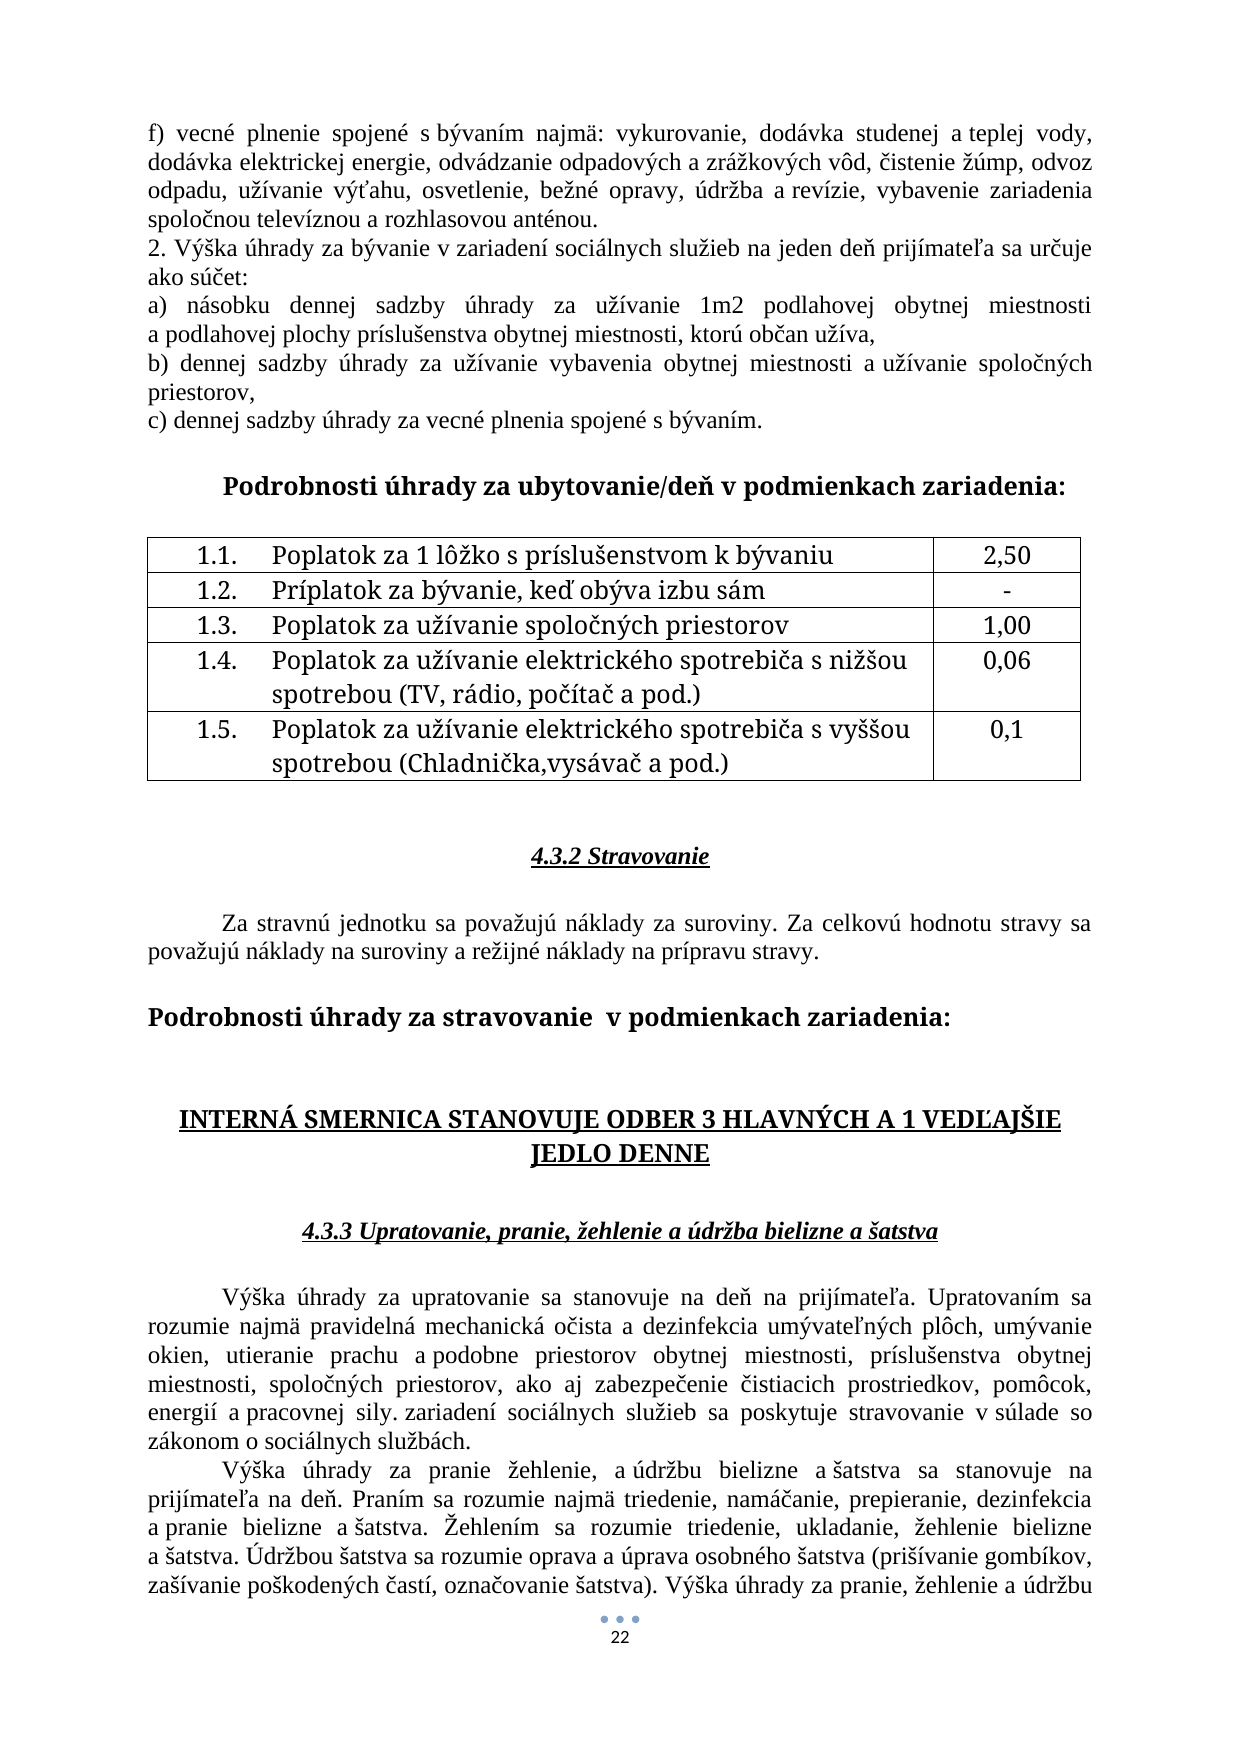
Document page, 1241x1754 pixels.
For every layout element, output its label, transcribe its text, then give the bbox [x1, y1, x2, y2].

text b) dennej sadzby úhrady za užívanie vybavenia obytnej miestnosti a užívanie spoločných priestorov, [148, 348, 1092, 406]
text f) vecné plnenie spojené s bývaním najmä: vykurovanie, dodávka studenej a teplej vody, dodávka elektrickej energie, odvádzanie odpadových a zrážkových vôd, čistenie žúmp, odvoz odpadu, užívanie výťahu, osvetlenie, bežné opravy, údržba a revízie, vybavenie zariadenia spoločnou televíznou a rozhlasovou anténou. [148, 118, 1092, 233]
text Interná Smernica stanovuje odber 3 hlavných a 1 vedľajšie jedlo denne [148, 1101, 1092, 1169]
text 4.3.2 Stravovanie [148, 841, 1092, 870]
table_cell Poplatok za užívanie elektrického spotrebiča s vyššou spotrebou (Chladnička,vysávač a pod.) [148, 712, 933, 780]
list Podrobnosti úhrady za ubytovanie/deň v podmienkach zariadenia: [223, 468, 1092, 502]
table_cell 0,1 [934, 712, 1080, 780]
text Podrobnosti úhrady za stravovanie v podmienkach zariadenia: [148, 999, 1092, 1033]
text 4.3.3 Upratovanie, pranie, žehlenie a údržba bielizne a šatstva [148, 1216, 1092, 1245]
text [148, 1455, 1092, 1599]
text c) dennej sadzby úhrady za vecné plnenia spojené s bývaním. [148, 406, 1092, 434]
table_cell - [934, 573, 1080, 607]
table_cell 1,00 [934, 608, 1080, 642]
text a) násobku dennej sadzby úhrady za užívanie 1m2 podlahovej obytnej miestnosti a podlahovej plochy príslušenstva obytnej miestnosti, ktorú občan užíva, [148, 291, 1092, 348]
table_header Poplatok za 1 lôžko s príslušenstvom k bývaniu [148, 538, 933, 572]
text Za stravnú jednotku sa považujú náklady za suroviny. Za celkovú hodnotu stravy sa považujú náklady na suroviny a režijné náklady na prípravu stravy. [148, 908, 1092, 965]
text 2. Výška úhrady za bývanie v zariadení sociálnych služieb na jeden deň prijímateľa sa určuje ako súčet: [148, 233, 1092, 291]
text Výška úhrady za upratovanie sa stanovuje na deň na prijímateľa. Upratovaním sa rozumie najmä pravidelná mechanická očista a dezinfekcia umývateľných plôch, umývanie okien, utieranie prachu a podobne priestorov obytnej miestnosti, príslušenstva obytnej miestnosti, spoločných priestorov, ako aj zabezpečenie čistiacich prostriedkov, pomôcok, energií a pracovnej sily. zariadení sociálnych služieb sa poskytuje stravovanie v súlade so zákonom o sociálnych službách. [148, 1282, 1092, 1455]
table_cell Poplatok za užívanie spoločných priestorov [148, 608, 933, 642]
table_header 2,50 [934, 538, 1080, 572]
table_cell 0,06 [934, 643, 1080, 711]
table_cell Príplatok za bývanie, keď obýva izbu sám [148, 573, 933, 607]
table_cell Poplatok za užívanie elektrického spotrebiča s nižšou spotrebou (TV, rádio, počítač a pod.) [148, 643, 933, 711]
